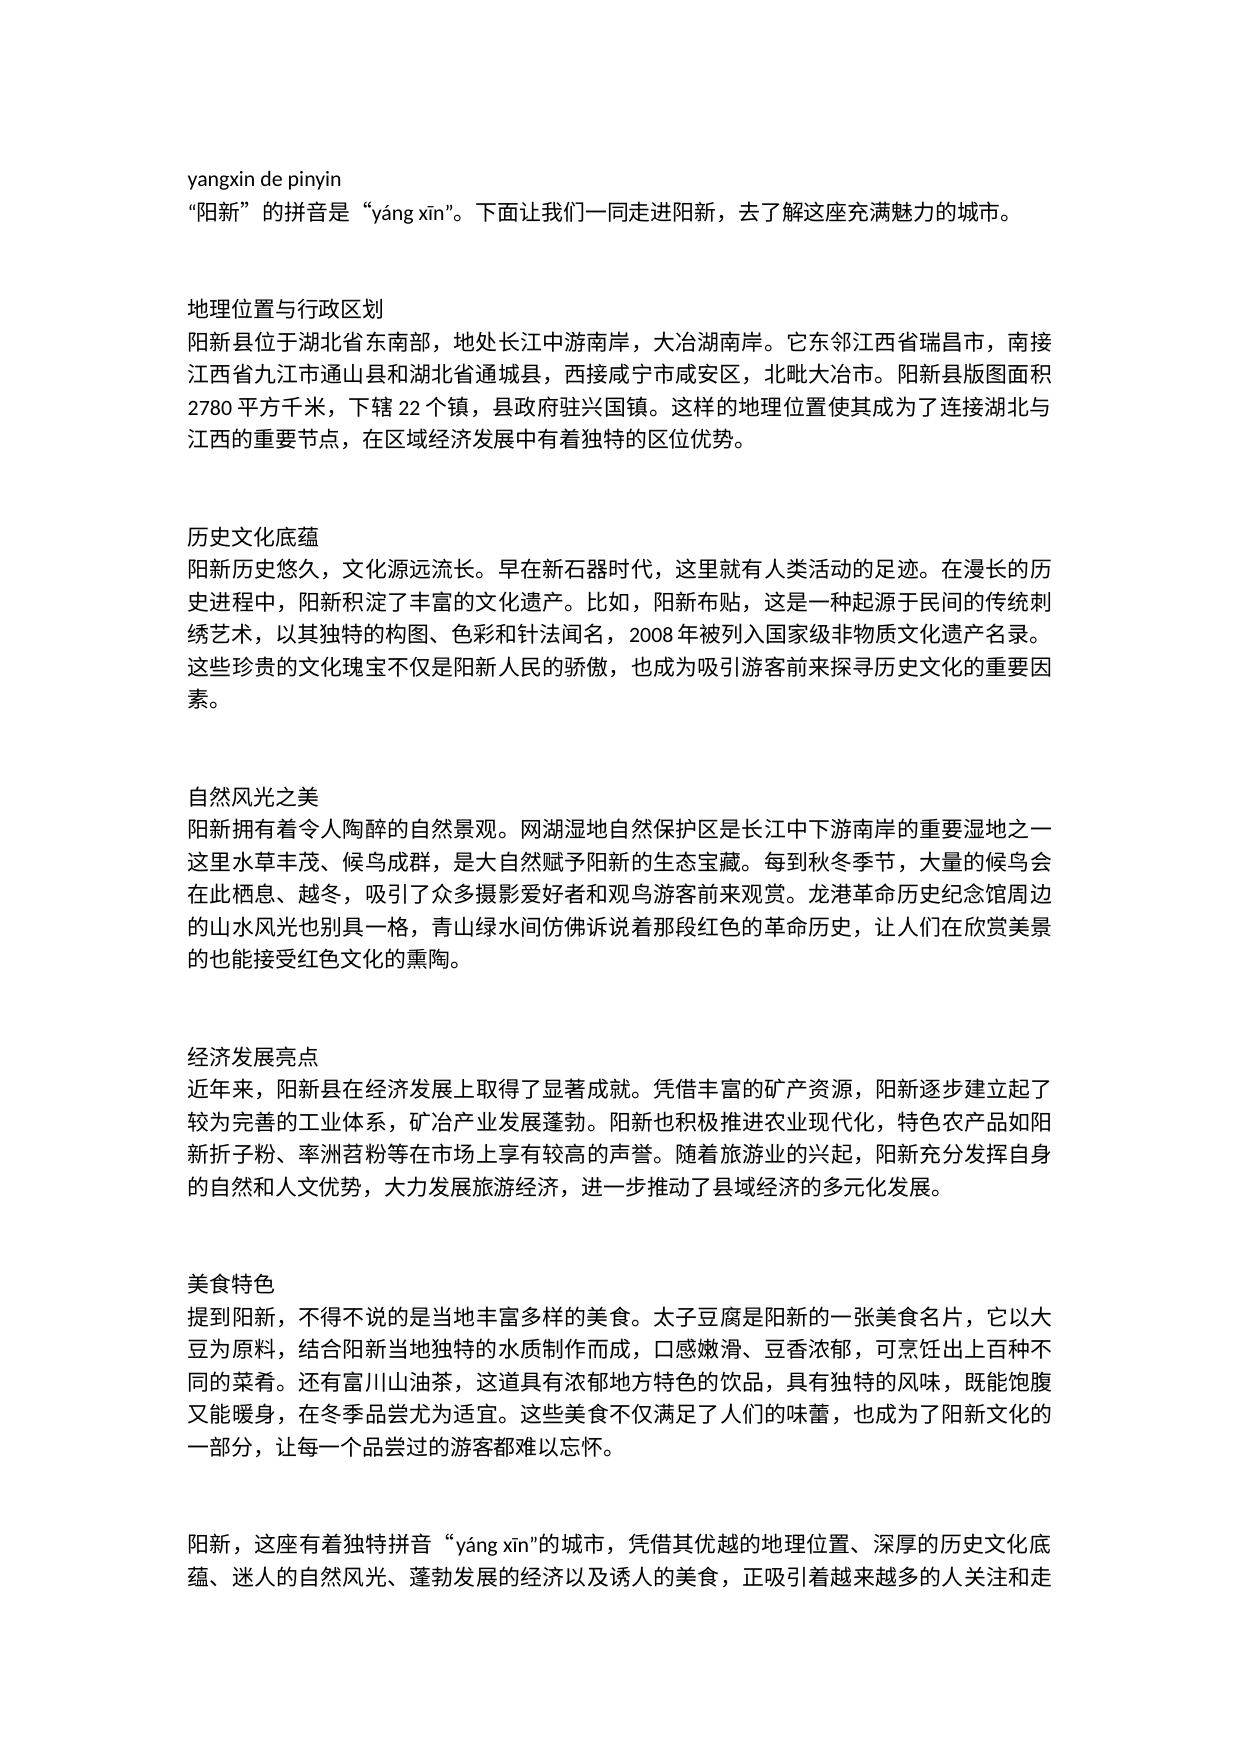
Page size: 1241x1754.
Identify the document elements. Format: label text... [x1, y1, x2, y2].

text 近年来，阳新县在经济发展上取得了显著成就。凭借丰富的矿产资源，阳新逐步建立起了较为完善的工业体系，矿冶产业发展蓬勃。阳新也积极推进农业现代化，特色农产品如阳新折子粉、率洲苕粉等在市场上享有较高的声誉。随着旅游业的兴起，阳新充分发挥自身的自然和人文优势，大力发展旅游经济，进一步推动了县域经济的多元化发展。 [187, 1072, 1053, 1202]
text 自然风光之美 [187, 779, 1053, 812]
text “阳新”的拼音是“yáng xīn”。下面让我们一同走进阳新，去了解这座充满魅力的城市。 [187, 194, 1053, 227]
text yangxin de pinyin [187, 162, 1053, 194]
text 历史文化底蕴 [187, 519, 1053, 552]
text 地理位置与行政区划 [187, 292, 1053, 324]
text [187, 1527, 1053, 1592]
text 美食特色 [187, 1267, 1053, 1299]
text 阳新历史悠久，文化源远流长。早在新石器时代，这里就有人类活动的足迹。在漫长的历史进程中，阳新积淀了丰富的文化遗产。比如，阳新布贴，这是一种起源于民间的传统刺绣艺术，以其独特的构图、色彩和针法闻名，2008年被列入国家级非物质文化遗产名录。这些珍贵的文化瑰宝不仅是阳新人民的骄傲，也成为吸引游客前来探寻历史文化的重要因素。 [187, 552, 1053, 714]
text 经济发展亮点 [187, 1039, 1053, 1072]
text 提到阳新，不得不说的是当地丰富多样的美食。太子豆腐是阳新的一张美食名片，它以大豆为原料，结合阳新当地独特的水质制作而成，口感嫩滑、豆香浓郁，可烹饪出上百种不同的菜肴。还有富川山油茶，这道具有浓郁地方特色的饮品，具有独特的风味，既能饱腹又能暖身，在冬季品尝尤为适宜。这些美食不仅满足了人们的味蕾，也成为了阳新文化的一部分，让每一个品尝过的游客都难以忘怀。 [187, 1299, 1053, 1462]
text 阳新县位于湖北省东南部，地处长江中游南岸，大冶湖南岸。它东邻江西省瑞昌市，南接江西省九江市通山县和湖北省通城县，西接咸宁市咸安区，北毗大冶市。阳新县版图面积2780平方千米，下辖22个镇，县政府驻兴国镇。这样的地理位置使其成为了连接湖北与江西的重要节点，在区域经济发展中有着独特的区位优势。 [187, 324, 1053, 454]
text 阳新拥有着令人陶醉的自然景观。网湖湿地自然保护区是长江中下游南岸的重要湿地之一，这里水草丰茂、候鸟成群，是大自然赋予阳新的生态宝藏。每到秋冬季节，大量的候鸟会在此栖息、越冬，吸引了众多摄影爱好者和观鸟游客前来观赏。龙港革命历史纪念馆周边的山水风光也别具一格，青山绿水间仿佛诉说着那段红色的革命历史，让人们在欣赏美景的也能接受红色文化的熏陶。 [187, 812, 1053, 974]
